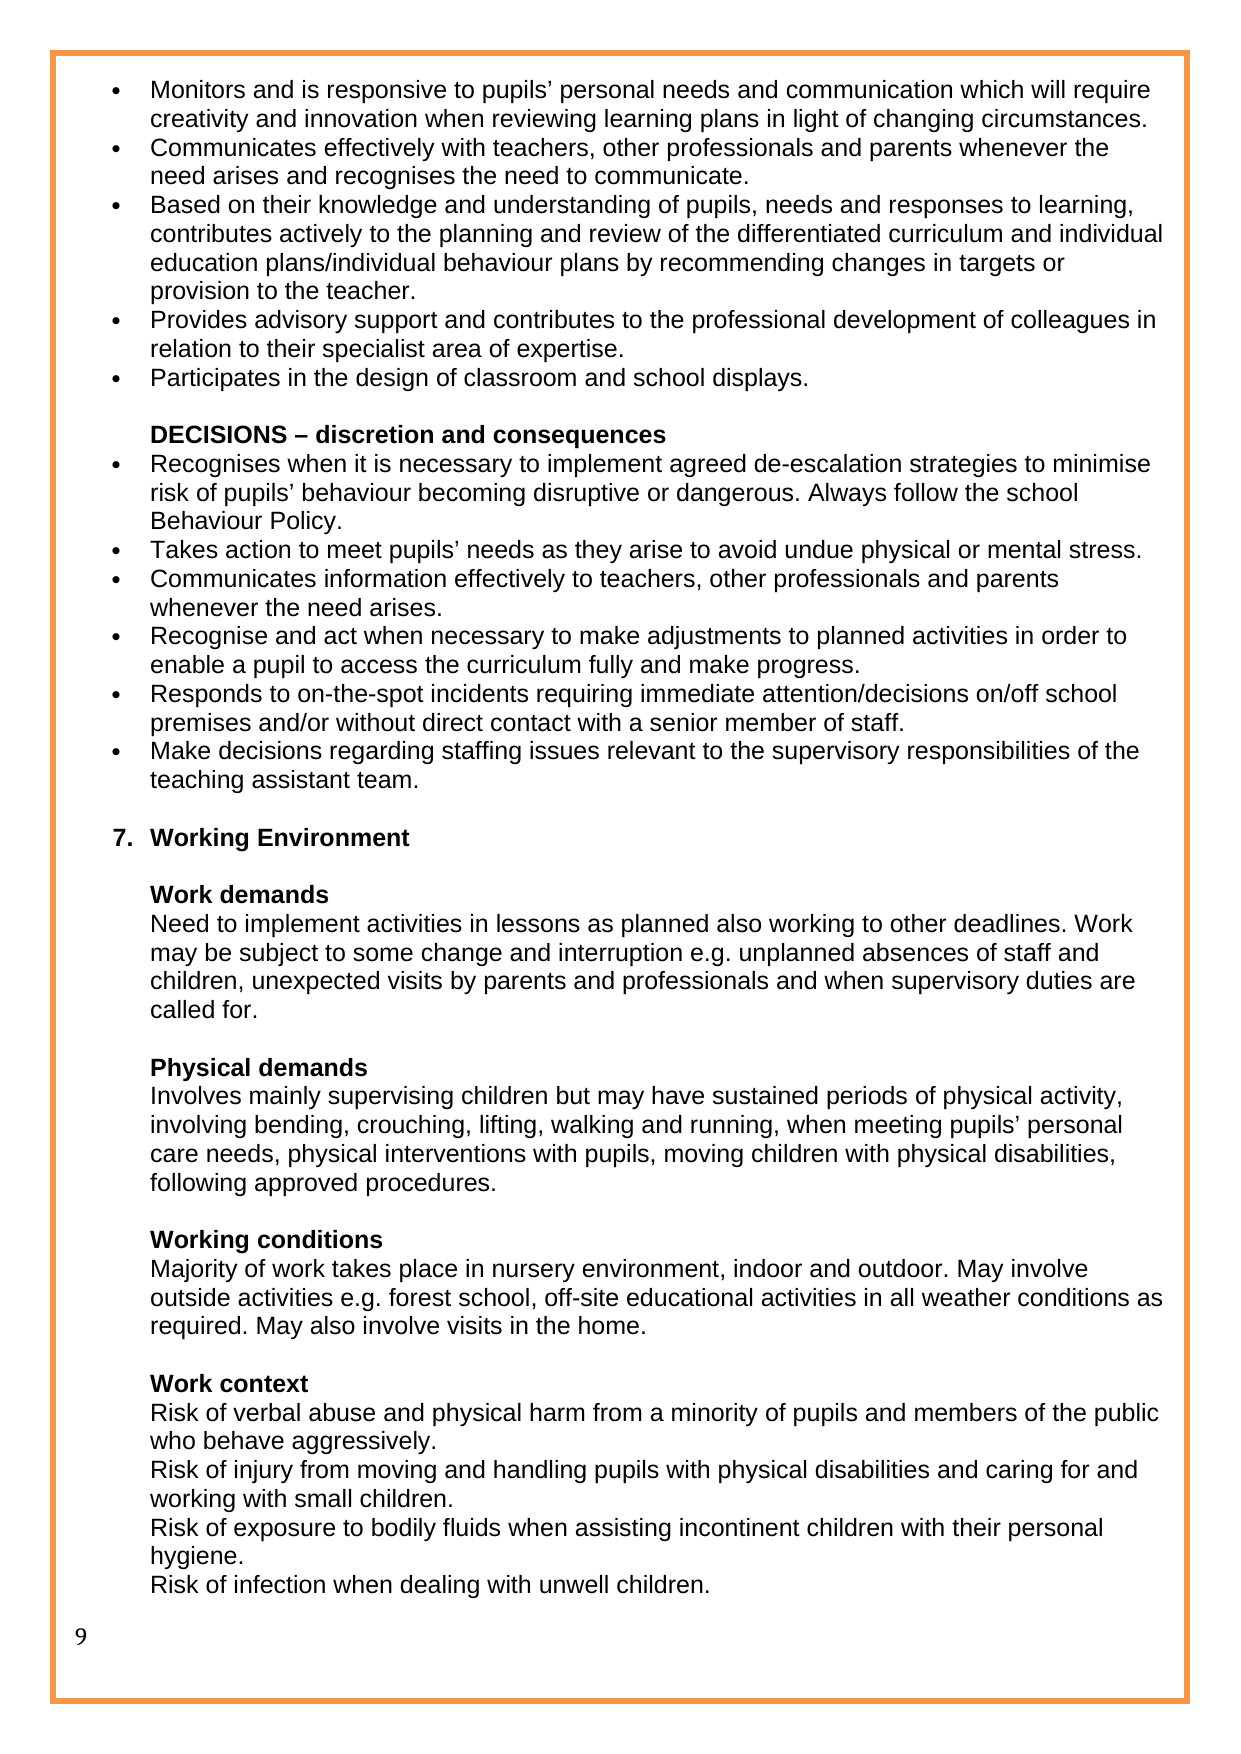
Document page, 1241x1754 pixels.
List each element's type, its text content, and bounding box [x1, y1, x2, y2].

list Communicates effectively with teachers, other professionals and parents whenever the need arises and recognises the need to communicate. [112, 132, 1165, 190]
list Responds to on-the-spot incidents requiring immediate attention/decisions on/off school premises and/or without direct contact with a senior member of staff. [112, 679, 1165, 736]
text Majority of work takes place in nursery environment, indoor and outdoor. May involve outside activities e.g. forest school, off-site educational activities in all weather conditions as required. May also involve visits in the home. [150, 1254, 1165, 1340]
text Risk of infection when dealing with unwell children. [150, 1570, 1165, 1599]
text Involves mainly supervising children but may have sustained periods of physical activity, involving bending, crouching, lifting, walking and running, when meeting pupils’ personal care needs, physical interventions with pupils, moving children with physical disabilities, following approved procedures. [150, 1081, 1165, 1196]
text Physical demands [150, 1052, 1165, 1081]
list Working Environment [112, 822, 1165, 851]
text Working conditions [150, 1225, 1165, 1254]
list Recognises when it is necessary to implement agreed de-escalation strategies to minimise risk of pupils’ behaviour becoming disruptive or dangerous. Always follow the school Behaviour Policy. [112, 449, 1165, 535]
list Takes action to meet pupils’ needs as they arise to avoid undue physical or mental stress. [112, 535, 1165, 564]
text Work context [150, 1369, 1165, 1397]
list Provides advisory support and contributes to the professional development of colleagues in relation to their specialist area of expertise. [112, 305, 1165, 362]
text Need to implement activities in lessons as planned also working to other deadlines. Work may be subject to some change and interruption e.g. unplanned absences of staff and children, unexpected visits by parents and professionals and when supervisory duties are called for. [150, 909, 1165, 1024]
list Work demands [150, 880, 1165, 909]
list Based on their knowledge and understanding of pupils, needs and responses to learning, contributes actively to the planning and review of the differentiated curriculum and individual education plans/individual behaviour plans by recommending changes in targets or provision to the teacher. [112, 190, 1165, 305]
list Communicates information effectively to teachers, other professionals and parents whenever the need arises. [112, 564, 1165, 621]
list Recognise and act when necessary to make adjustments to planned activities in order to enable a pupil to access the curriculum fully and make progress. [112, 621, 1165, 679]
text Risk of exposure to bodily fluids when assisting incontinent children with their personal hygiene. [150, 1512, 1165, 1570]
text Risk of injury from moving and handling pupils with physical disabilities and caring for and working with small children. [150, 1455, 1165, 1512]
text DECISIONS – discretion and consequences [75, 420, 1165, 449]
text Risk of verbal abuse and physical harm from a minority of pupils and members of the public who behave aggressively. [150, 1397, 1165, 1455]
list Make decisions regarding staffing issues relevant to the supervisory responsibilities of the teaching assistant team. [112, 736, 1165, 794]
list Participates in the design of classroom and school displays. [112, 362, 1165, 391]
list Monitors and is responsive to pupils’ personal needs and communication which will require creativity and innovation when reviewing learning plans in light of changing circumstances. [112, 75, 1165, 132]
